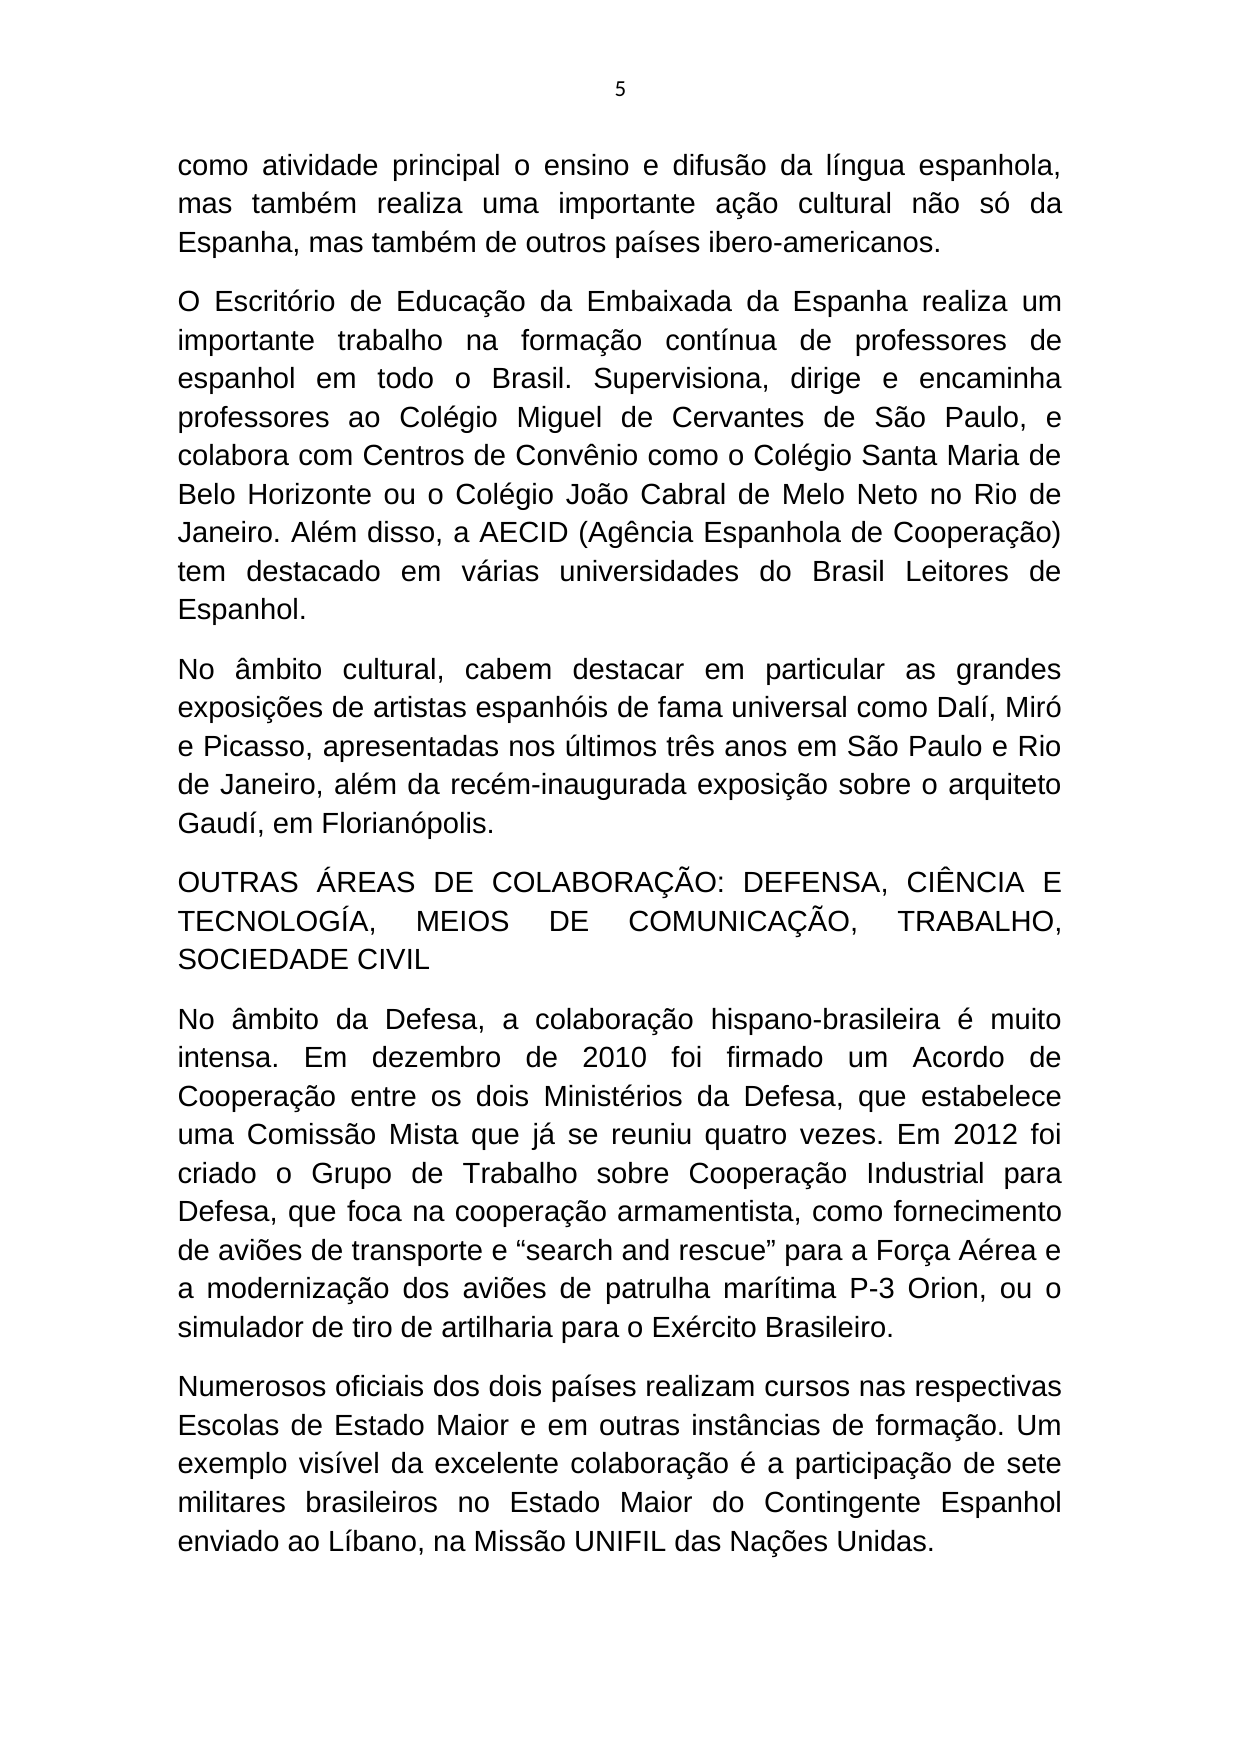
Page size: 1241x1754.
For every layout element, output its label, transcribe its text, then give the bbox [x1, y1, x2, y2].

text No âmbito cultural, cabem destacar em particular as grandes exposições de artistas espanhóis de fama universal como Dalí, Miró e Picasso, apresentadas nos últimos três anos em São Paulo e Rio de Janeiro, além da recém-inaugurada exposição sobre o arquiteto Gaudí, em Florianópolis. [177, 652, 1063, 839]
text OUTRAS ÁREAS DE COLABORAÇÃO: DEFENSA, CIÊNCIA E TECNOLOGÍA, MEIOS DE COMUNICAÇÃO, TRABALHO, SOCIEDADE CIVIL [177, 865, 1063, 976]
text No âmbito da Defesa, a colaboração hispano-brasileira é muito intensa. Em dezembro de 2010 foi firmado um Acordo de Cooperação entre os dois Ministérios da Defesa, que estabelece uma Comissão Mista que já se reuniu quatro vezes. Em 2012 foi criado o Grupo de Trabalho sobre Cooperação Industrial para Defesa, que foca na cooperação armamentista, como fornecimento de aviões de transporte e “search and rescue” para a Força Aérea e a modernização dos aviões de patrulha marítima P-3 Orion, ou o simulador de tiro de artilharia para o Exército Brasileiro. [177, 1002, 1063, 1344]
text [177, 148, 1063, 258]
text Numerosos oficiais dos dois países realizam cursos nas respectivas Escolas de Estado Maior e em outras instâncias de formação. Um exemplo visível da excelente colaboração é a participação de sete militares brasileiros no Estado Maior do Contingente Espanhol enviado ao Líbano, na Missão UNIFIL das Nações Unidas. [177, 1369, 1063, 1557]
text O Escritório de Educação da Embaixada da Espanha realiza um importante trabalho na formação contínua de professores de espanhol em todo o Brasil. Supervisiona, dirige e encaminha professores ao Colégio Miguel de Cervantes de São Paulo, e colabora com Centros de Convênio como o Colégio Santa Maria de Belo Horizonte ou o Colégio João Cabral de Melo Neto no Rio de Janeiro. Além disso, a AECID (Agência Espanhola de Cooperação) tem destacado em várias universidades do Brasil Leitores de Espanhol. [177, 284, 1063, 626]
